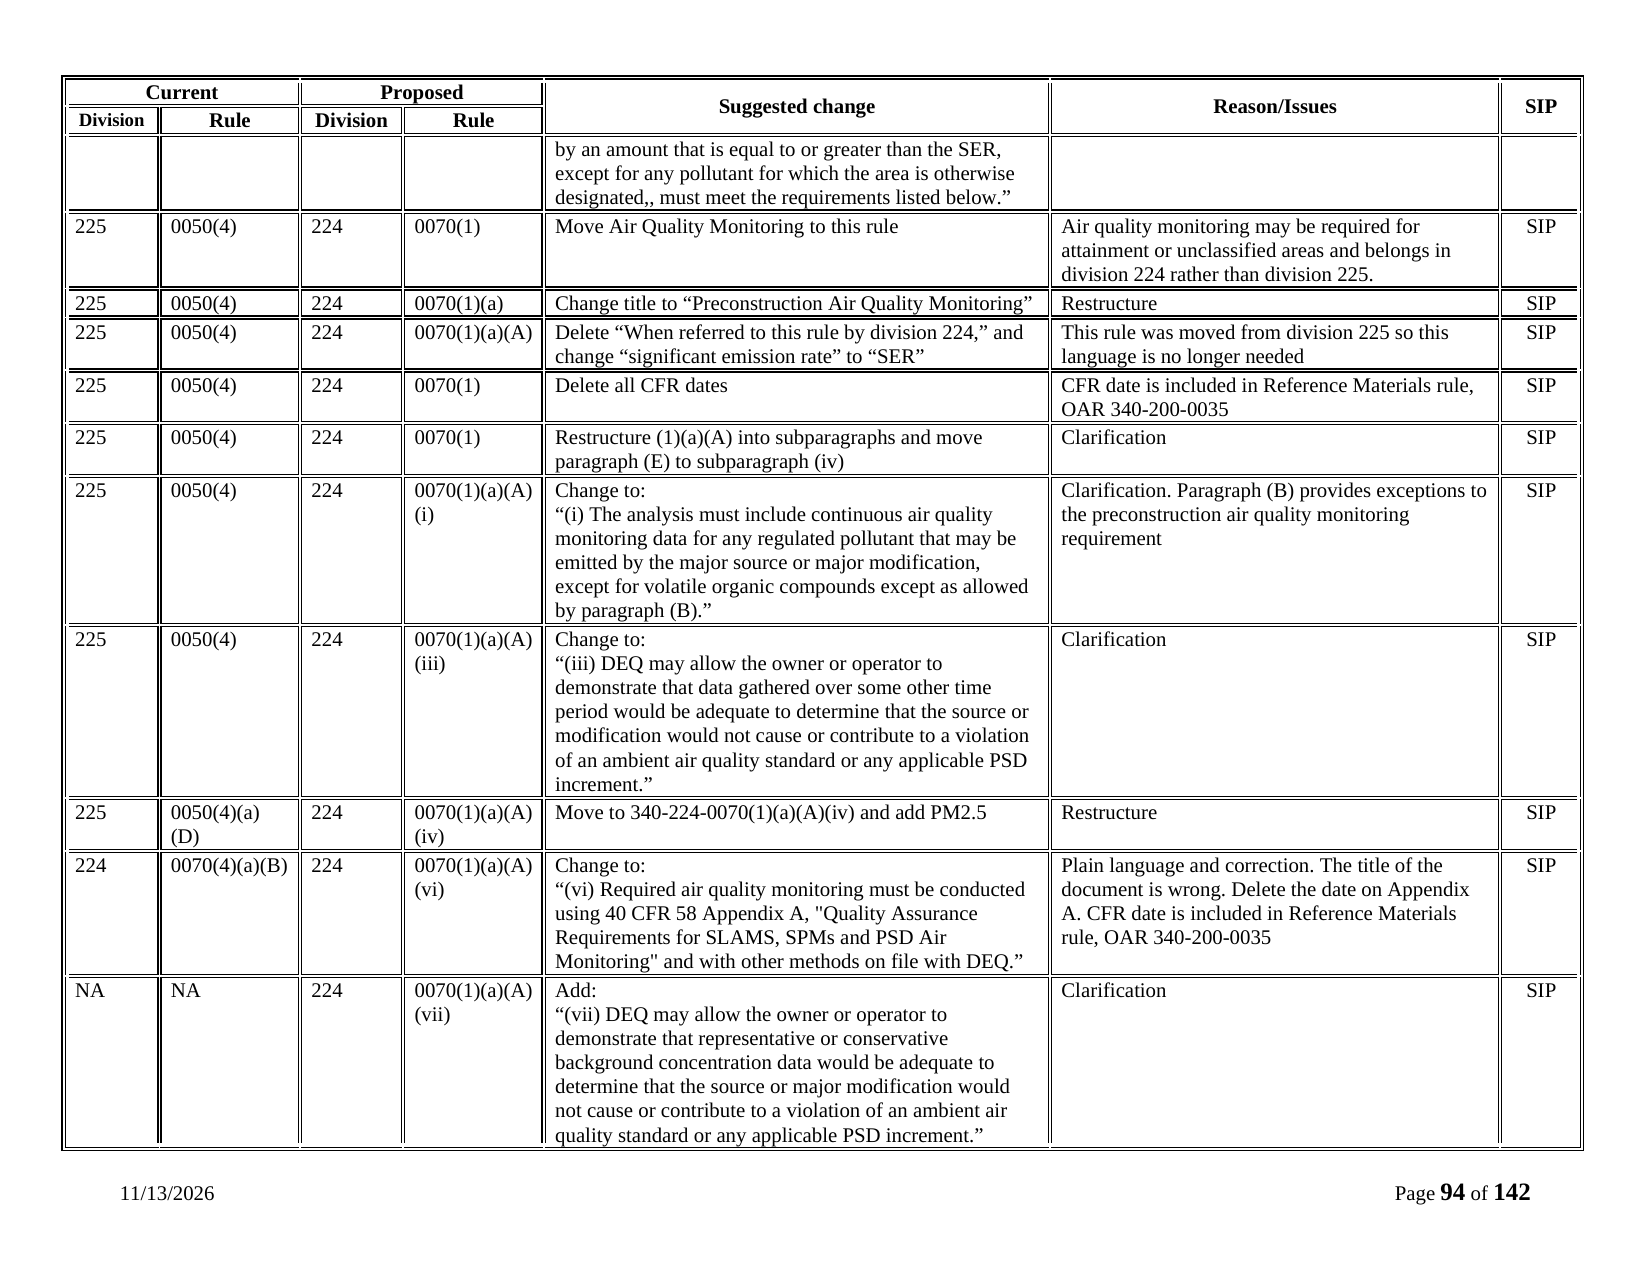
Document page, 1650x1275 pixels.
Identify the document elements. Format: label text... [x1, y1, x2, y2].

table_cell Division [302, 108, 401, 132]
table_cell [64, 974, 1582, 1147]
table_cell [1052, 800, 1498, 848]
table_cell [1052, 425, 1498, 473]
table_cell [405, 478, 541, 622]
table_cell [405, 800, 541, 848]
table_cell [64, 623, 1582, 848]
table_header Current [64, 77, 300, 104]
table_header Suggested change [544, 77, 1050, 132]
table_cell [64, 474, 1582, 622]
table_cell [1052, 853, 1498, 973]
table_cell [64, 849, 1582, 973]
table_header Reason/Issues [1050, 77, 1500, 132]
table_header Proposed [300, 77, 544, 104]
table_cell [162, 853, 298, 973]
table_cell Division [64, 104, 159, 132]
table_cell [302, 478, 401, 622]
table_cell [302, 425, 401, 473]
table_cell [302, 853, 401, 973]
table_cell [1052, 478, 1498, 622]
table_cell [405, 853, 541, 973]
table_cell Rule [162, 108, 298, 132]
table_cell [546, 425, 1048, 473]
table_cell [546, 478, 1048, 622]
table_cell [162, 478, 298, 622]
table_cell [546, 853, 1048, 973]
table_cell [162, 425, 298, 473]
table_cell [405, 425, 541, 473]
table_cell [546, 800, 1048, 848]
table_header SIP [1500, 79, 1580, 132]
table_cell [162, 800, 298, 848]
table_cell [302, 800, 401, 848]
table_cell Rule [405, 108, 541, 132]
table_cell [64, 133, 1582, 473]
